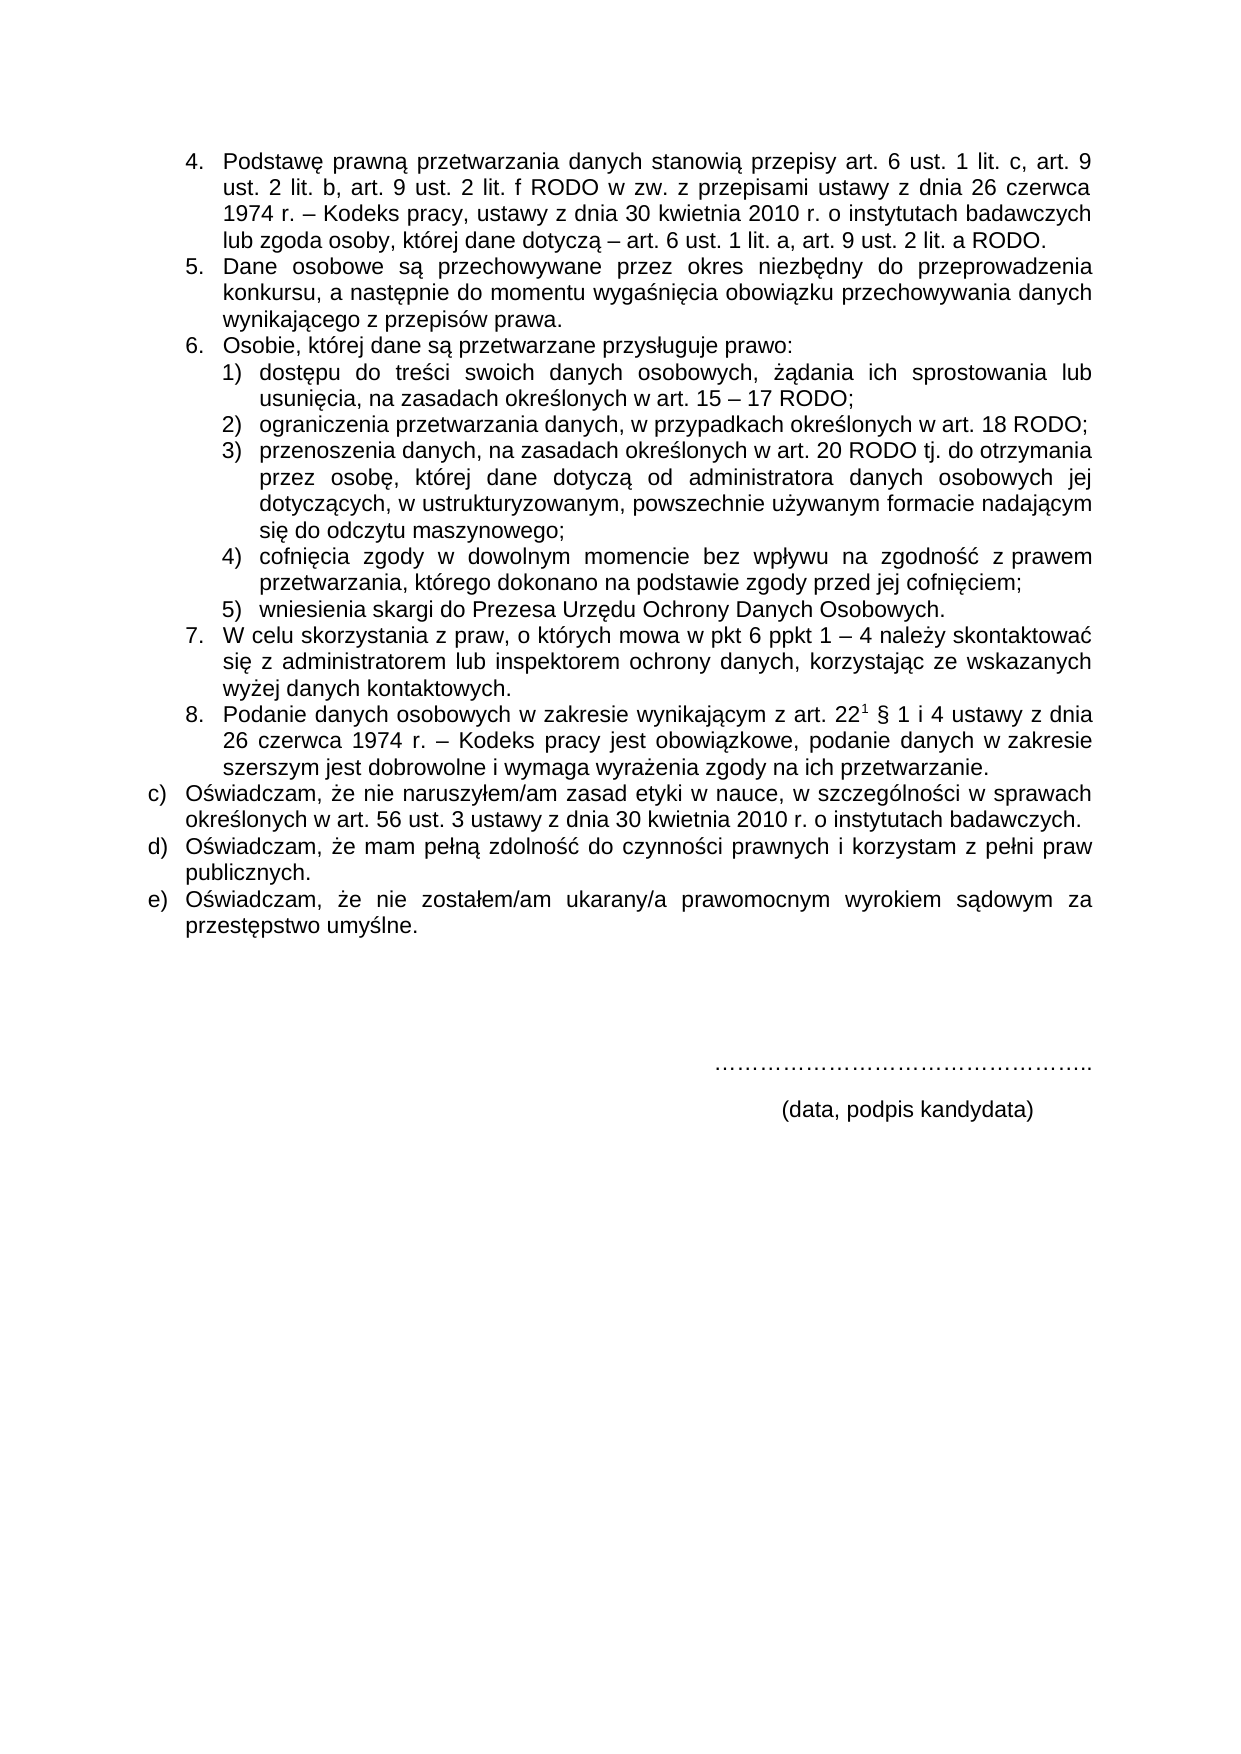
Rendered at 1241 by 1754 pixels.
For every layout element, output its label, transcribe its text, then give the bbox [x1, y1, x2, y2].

list Osobie, której dane są przetwarzane przysługuje prawo: [185, 332, 1093, 358]
list Oświadczam, że nie naruszyłem/am zasad etyki w nauce, w szczególności w sprawach określonych w art. 56 ust. 3 ustawy z dnia 30 kwietnia 2010 r. o instytutach badawczych. [148, 780, 1093, 833]
list Podanie danych osobowych w zakresie wynikającym z art. 221 § 1 i 4 ustawy z dnia 26 czerwca 1974 r. – Kodeks pracy jest obowiązkowe, podanie danych w zakresie szerszym jest dobrowolne i wymaga wyrażenia zgody na ich przetwarzanie. [185, 701, 1093, 780]
list Oświadczam, że nie zostałem/am ukarany/a prawomocnym wyrokiem sądowym za przestępstwo umyślne. [148, 886, 1093, 938]
list wniesienia skargi do Prezesa Urzędu Ochrony Danych Osobowych. [222, 596, 1093, 622]
list dostępu do treści swoich danych osobowych, żądania ich sprostowania lub usunięcia, na zasadach określonych w art. 15 – 17 RODO; [222, 358, 1093, 411]
list przenoszenia danych, na zasadach określonych w art. 20 RODO tj. do otrzymania przez osobę, której dane dotyczą od administratora danych osobowych jej dotyczących, w ustrukturyzowanym, powszechnie używanym formacie nadającym się do odczytu maszynowego; [222, 437, 1093, 543]
list Oświadczam, że mam pełną zdolność do czynności prawnych i korzystam z pełni praw publicznych. [148, 833, 1093, 886]
text (data, podpis kandydata) [148, 1096, 1033, 1123]
list ograniczenia przetwarzania danych, w przypadkach określonych w art. 18 RODO; [222, 411, 1093, 437]
list W celu skorzystania z praw, o których mowa w pkt 6 ppkt 1 – 4 należy skontaktować się z administratorem lub inspektorem ochrony danych, korzystając ze wskazanych wyżej danych kontaktowych. [185, 622, 1093, 701]
list Dane osobowe są przechowywane przez okres niezbędny do przeprowadzenia konkursu, a następnie do momentu wygaśnięcia obowiązku przechowywania danych wynikającego z przepisów prawa. [185, 253, 1093, 332]
list Podstawę prawną przetwarzania danych stanowią przepisy art. 6 ust. 1 lit. c, art. 9 ust. 2 lit. b, art. 9 ust. 2 lit. f RODO w zw. z przepisami ustawy z dnia 26 czerwca 1974 r. – Kodeks pracy, ustawy z dnia 30 kwietnia 2010 r. o instytutach badawczych lub zgoda osoby, której dane dotyczą – art. 6 ust. 1 lit. a, art. 9 ust. 2 lit. a RODO. [185, 148, 1093, 253]
list cofnięcia zgody w dowolnym momencie bez wpływu na zgodność z prawem przetwarzania, którego dokonano na podstawie zgody przed jej cofnięciem; [222, 543, 1093, 596]
text ………………………………………….. [148, 1049, 1093, 1076]
